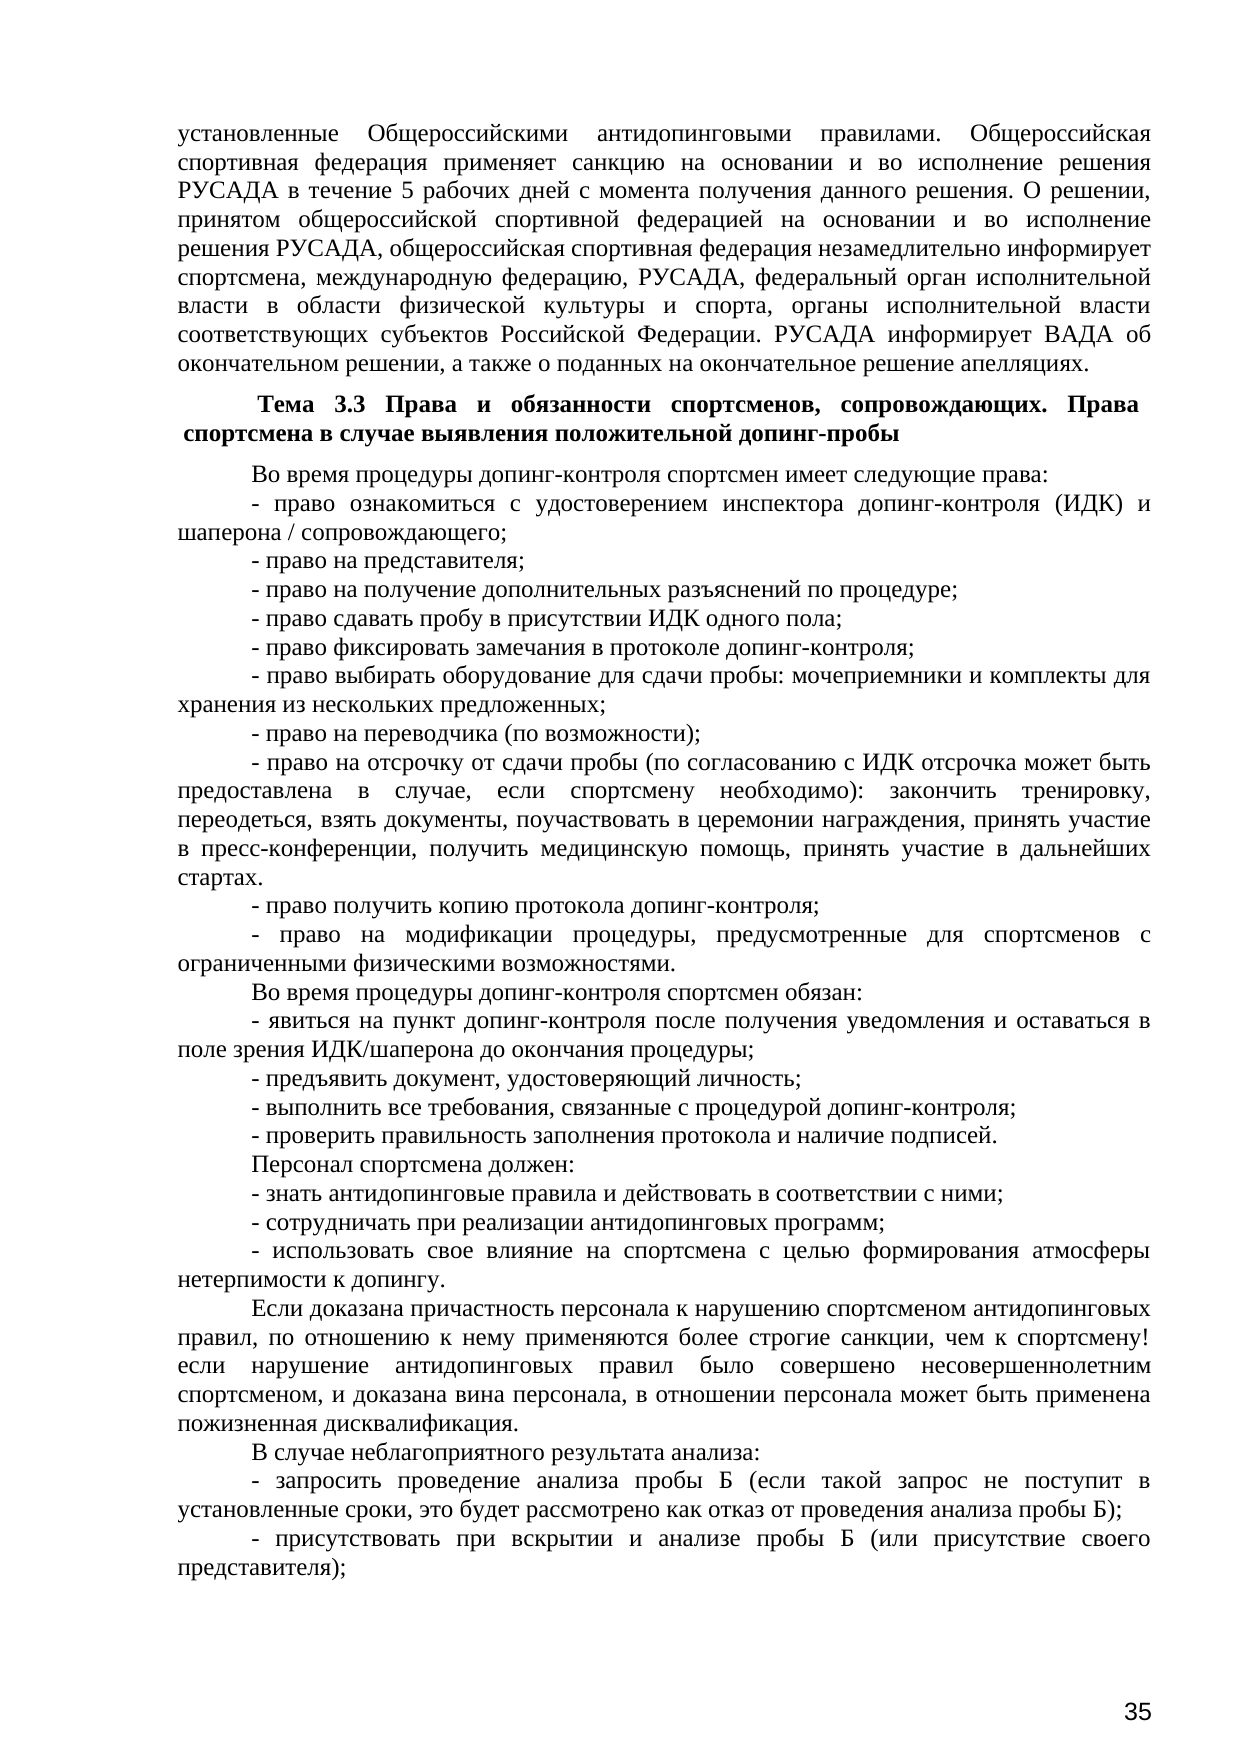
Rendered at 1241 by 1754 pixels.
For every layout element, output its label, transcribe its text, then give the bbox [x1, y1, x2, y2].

text - право получить копию протокола допинг-контроля; [177, 891, 1152, 919]
text - знать антидопинговые правила и действовать в соответствии с ними; [177, 1178, 1152, 1207]
text Во время процедуры допинг-контроля спортсмен обязан: [177, 977, 1152, 1006]
text - право на отсрочку от сдачи пробы (по согласованию с ИДК отсрочка может быть предоставлена в случае, если спортсмену необходимо): закончить тренировку, переодеться, взять документы, поучаствовать в церемонии награждения, принять участие в пресс-конференции, получить медицинскую помощь, принять участие в дальнейших стартах. [177, 747, 1152, 891]
text - проверить правильность заполнения протокола и наличие подписей. [177, 1121, 1152, 1149]
text - использовать свое влияние на спортсмена с целью формирования атмосферы нетерпимости к допингу. [177, 1236, 1152, 1293]
text - право выбирать оборудование для сдачи пробы: мочеприемники и комплекты для хранения из нескольких предложенных; [177, 661, 1152, 718]
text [177, 118, 1152, 377]
text - право фиксировать замечания в протоколе допинг-контроля; [177, 632, 1152, 661]
text - право на представителя; [177, 546, 1152, 574]
text Если доказана причастность персонала к нарушению спортсменом антидопинговых правил, по отношению к нему применяются более строгие санкции, чем к спортсмену! если нарушение антидопинговых правил было совершено несовершеннолетним спортсменом, и доказана вина персонала, в отношении персонала может быть применена пожизненная дисквалификация. [177, 1293, 1152, 1437]
text - сотрудничать при реализации антидопинговых программ; [177, 1207, 1152, 1236]
text - запросить проведение анализа пробы Б (если такой запрос не поступит в установленные сроки, это будет рассмотрено как отказ от проведения анализа пробы Б); [177, 1466, 1152, 1523]
text - явиться на пункт допинг-контроля после получения уведомления и оставаться в поле зрения ИДК/шаперона до окончания процедуры; [177, 1006, 1152, 1063]
text Во время процедуры допинг-контроля спортсмен имеет следующие права: [177, 459, 1152, 488]
text - право на получение дополнительных разъяснений по процедуре; [177, 574, 1152, 603]
text Персонал спортсмена должен: [177, 1149, 1152, 1178]
text - право сдавать пробу в присутствии ИДК одного пола; [177, 603, 1152, 632]
text - предъявить документ, удостоверяющий личность; [177, 1063, 1152, 1092]
text - выполнить все требования, связанные с процедурой допинг-контроля; [177, 1092, 1152, 1121]
text - право на переводчика (по возможности); [177, 718, 1152, 747]
text В случае неблагоприятного результата анализа: [177, 1437, 1152, 1466]
text - право ознакомиться с удостоверением инспектора допинг-контроля (ИДК) и шаперона / сопровождающего; [177, 488, 1152, 546]
text - присутствовать при вскрытии и анализе пробы Б (или присутствие своего представителя); [177, 1523, 1152, 1581]
text Тема 3.3 Права и обязанности спортсменов, сопровождающих. Права спортсмена в случае выявления положительной допинг-пробы [183, 389, 1140, 447]
text - право на модификации процедуры, предусмотренные для спортсменов с ограниченными физическими возможностями. [177, 919, 1152, 977]
